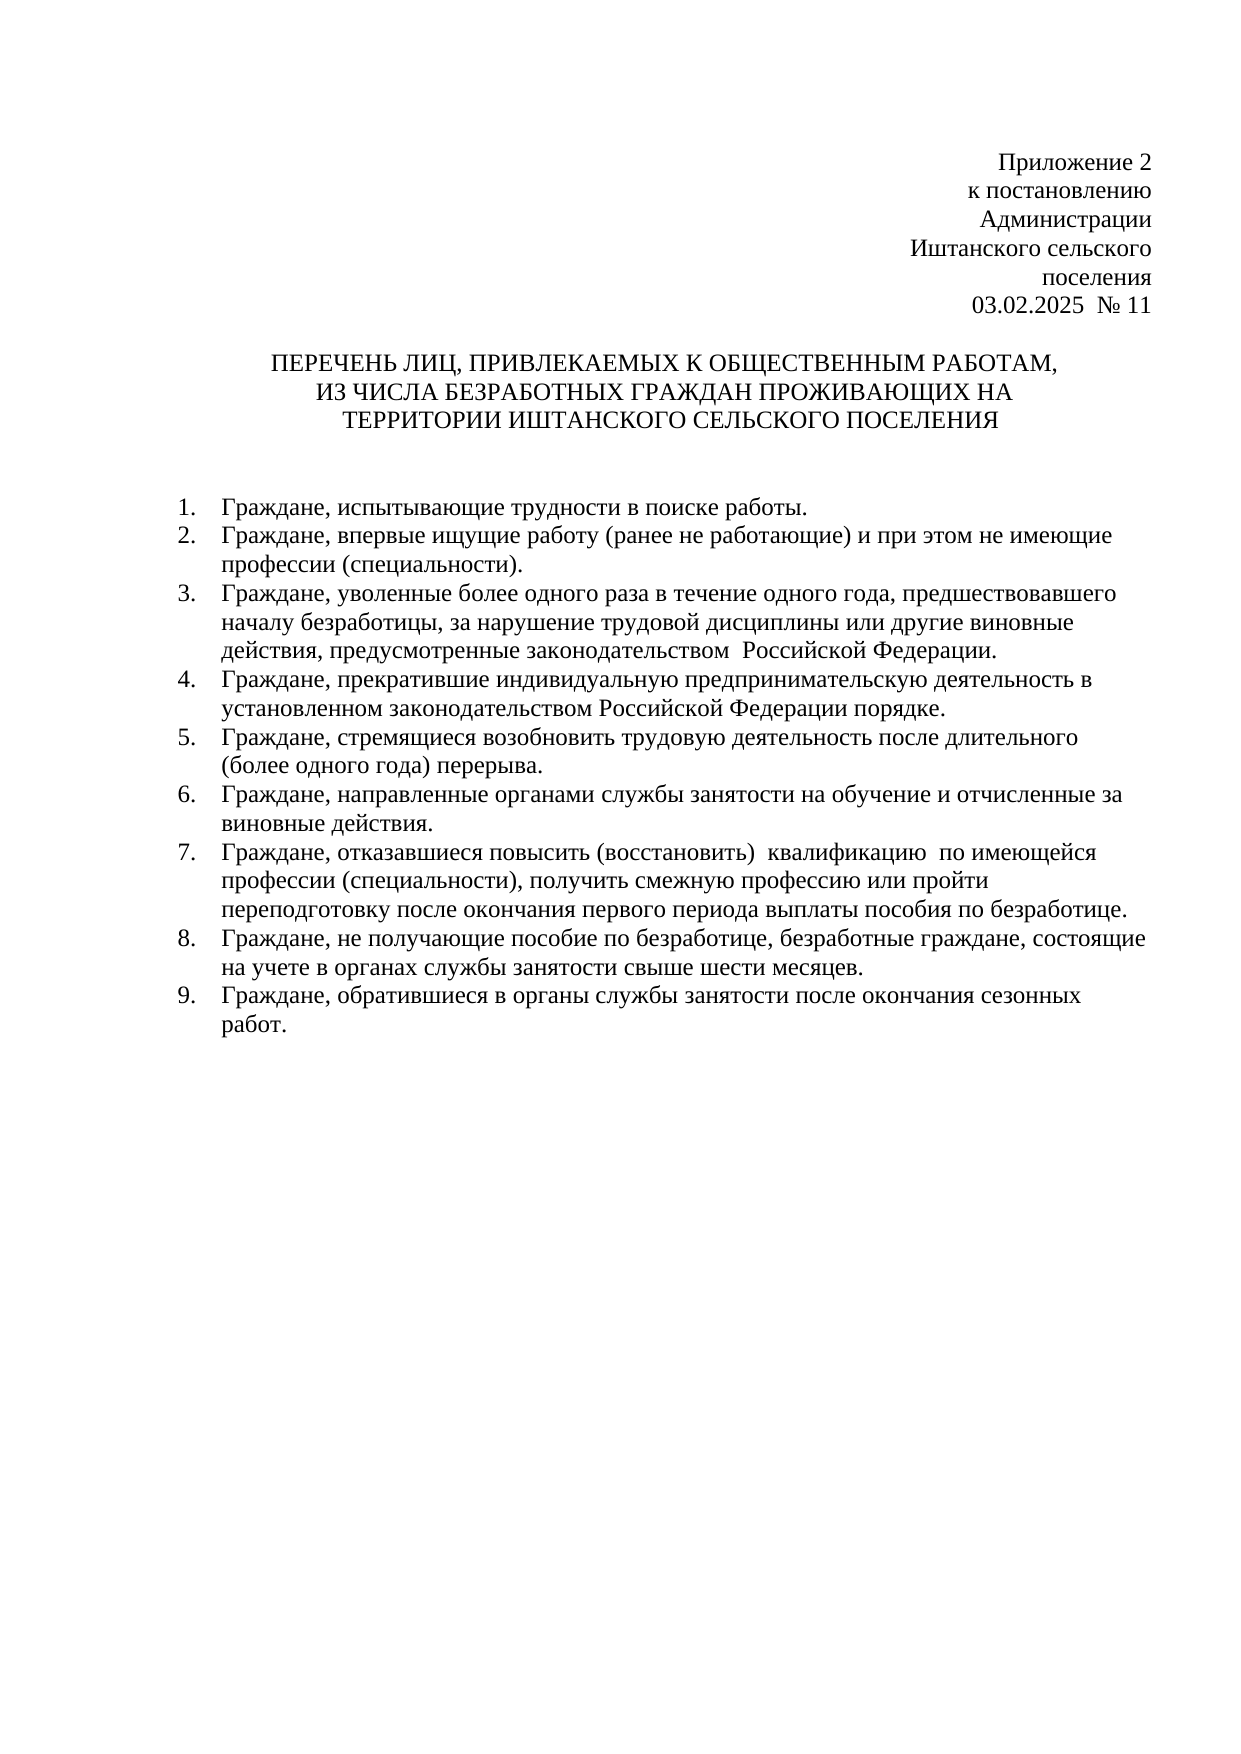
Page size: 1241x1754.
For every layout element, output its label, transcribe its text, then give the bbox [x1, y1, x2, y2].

text действия, предусмотренные законодательством Российской Федерации. [177, 636, 1152, 664]
text к постановлению Администрации [177, 176, 1152, 233]
text 3. Граждане, уволенные более одного раза в течение одного года, предшествовавшего [177, 578, 1152, 607]
text 6. Граждане, направленные органами службы занятости на обучение и отчисленные за [177, 779, 1152, 808]
text 8. Граждане, не получающие пособие по безработице, безработные граждане, состоящие [177, 923, 1152, 952]
text 2. Граждане, впервые ищущие работу (ранее не работающие) и при этом не имеющие [177, 521, 1152, 549]
text переподготовку после окончания первого периода выплаты пособия по безработице. [177, 894, 1152, 923]
text Приложение 2 [177, 147, 1152, 176]
text профессии (специальности). [177, 549, 1152, 578]
text на учете в органах службы занятости свыше шести месяцев. [177, 952, 1152, 981]
text 4. Граждане, прекратившие индивидуальную предпринимательскую деятельность в [177, 664, 1152, 693]
text виновные действия. [177, 808, 1152, 837]
text 1. Граждане, испытывающие трудности в поиске работы. [177, 492, 1152, 521]
text ПЕРЕЧЕНЬ ЛИЦ, ПРИВЛЕКАЕМЫХ К ОБЩЕСТВЕННЫМ РАБОТАМ, [177, 348, 1152, 377]
text 9. Граждане, обратившиеся в органы службы занятости после окончания сезонных [177, 981, 1152, 1009]
text Иштанского сельского поселения 03.02.2025 № 11 [177, 233, 1152, 319]
text (более одного года) перерыва. [177, 751, 1152, 779]
text профессии (специальности), получить смежную профессию или пройти [177, 866, 1152, 894]
text работ. [177, 1009, 1152, 1038]
text ТЕРРИТОРИИ ИШТАНСКОГО СЕЛЬСКОГО ПОСЕЛЕНИЯ [177, 406, 1152, 434]
text 5. Граждане, стремящиеся возобновить трудовую деятельность после длительного [177, 722, 1152, 751]
text установленном законодательством Российской Федерации порядке. [177, 693, 1152, 722]
text ИЗ ЧИСЛА БЕЗРАБОТНЫХ ГРАЖДАН ПРОЖИВАЮЩИХ НА [177, 377, 1152, 406]
text началу безработицы, за нарушение трудовой дисциплины или другие виновные [177, 607, 1152, 636]
text 7. Граждане, отказавшиеся повысить (восстановить) квалификацию по имеющейся [177, 837, 1152, 866]
